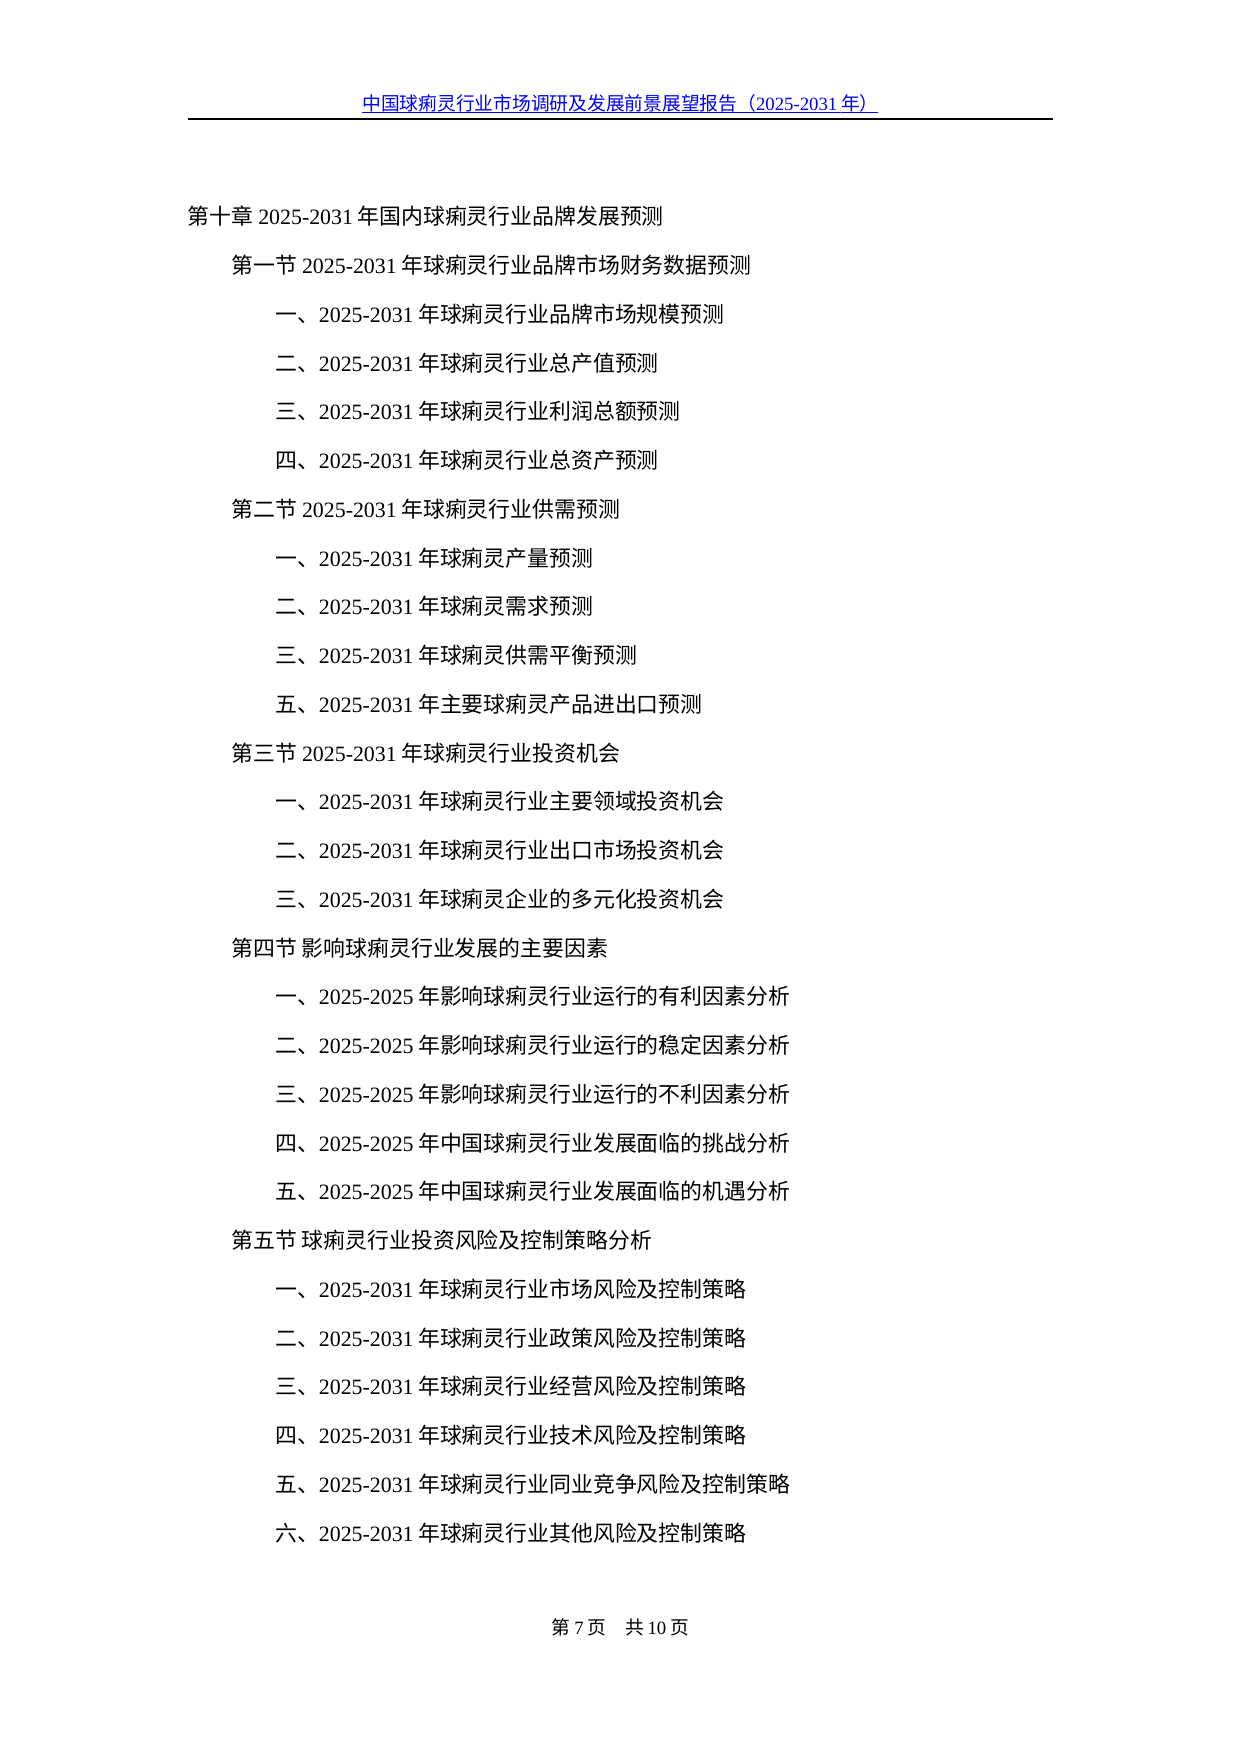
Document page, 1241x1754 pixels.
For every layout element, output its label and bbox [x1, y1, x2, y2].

text [187, 150, 1053, 1548]
